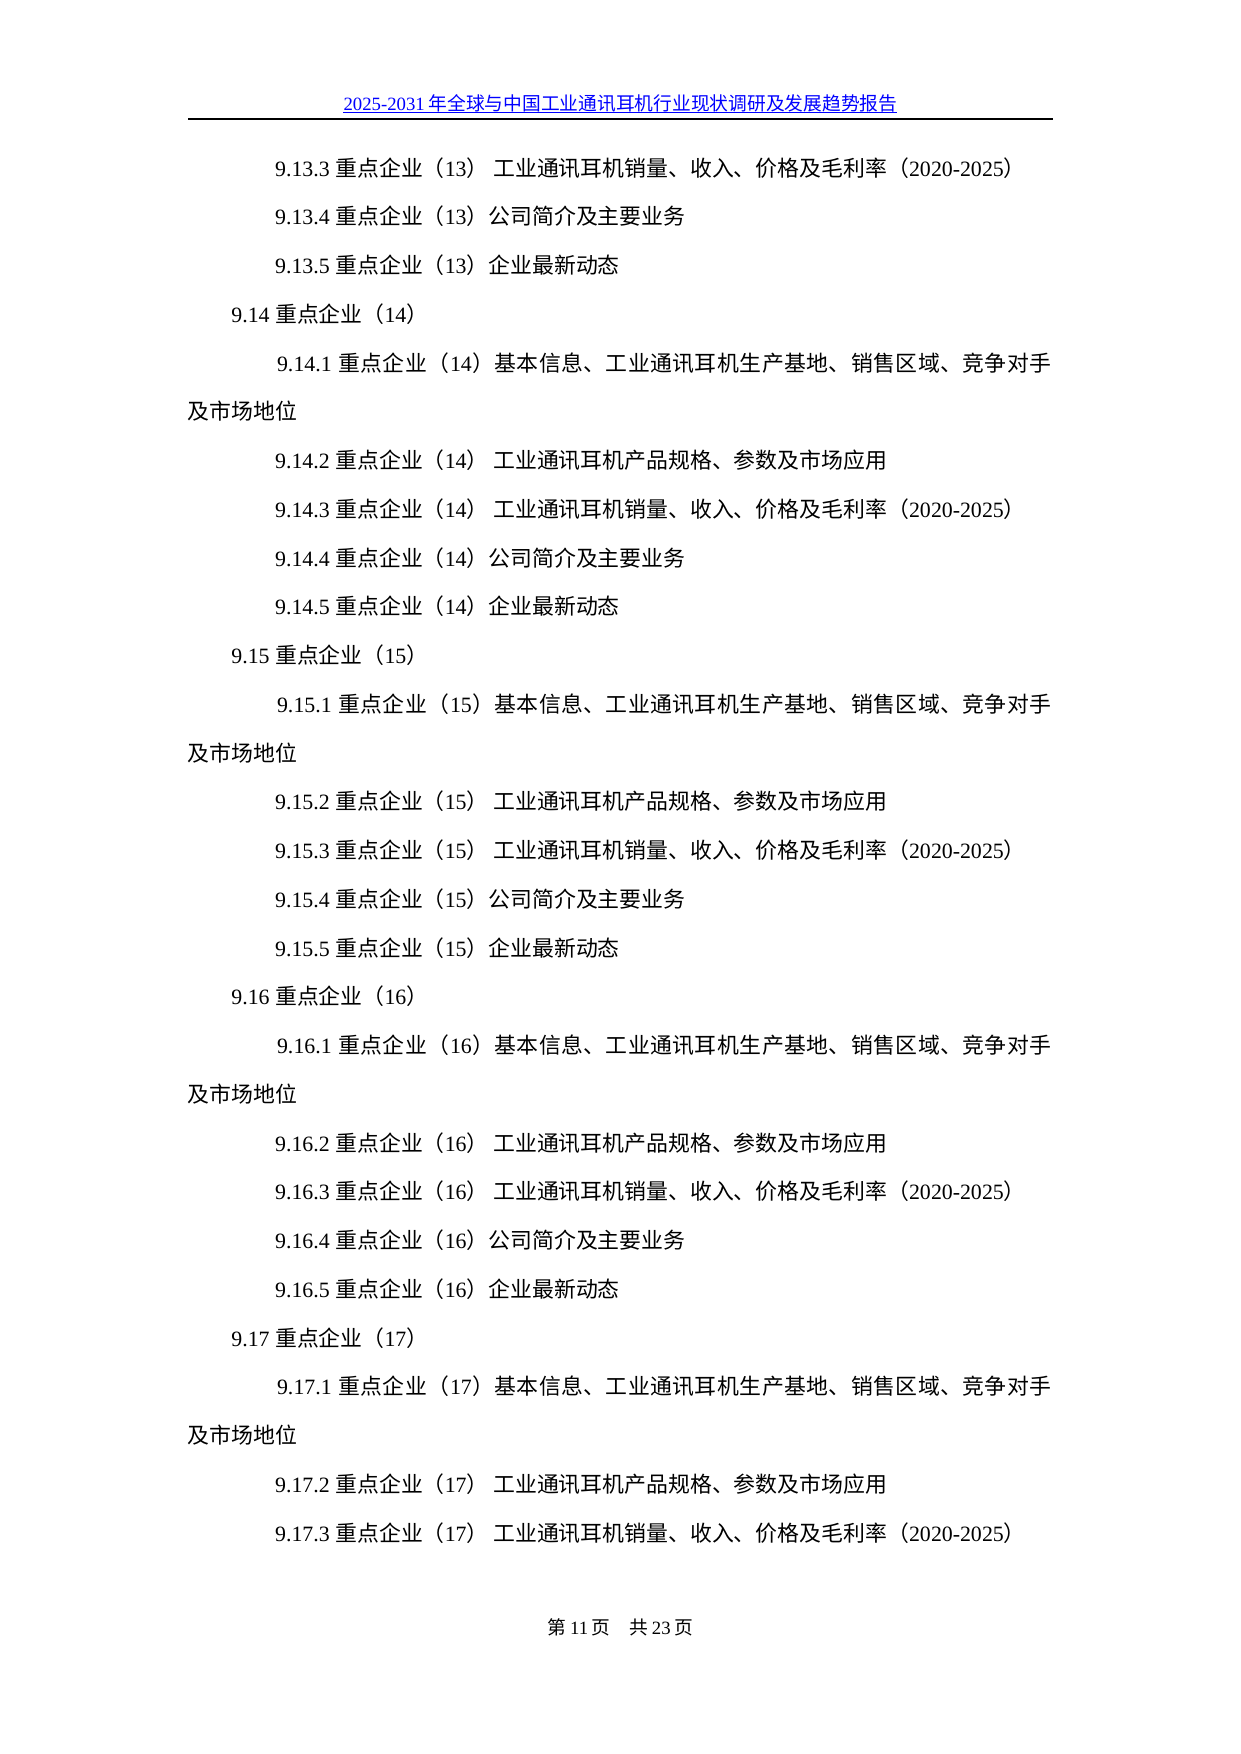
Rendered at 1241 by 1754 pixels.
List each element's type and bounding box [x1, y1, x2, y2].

text [187, 150, 1053, 1548]
